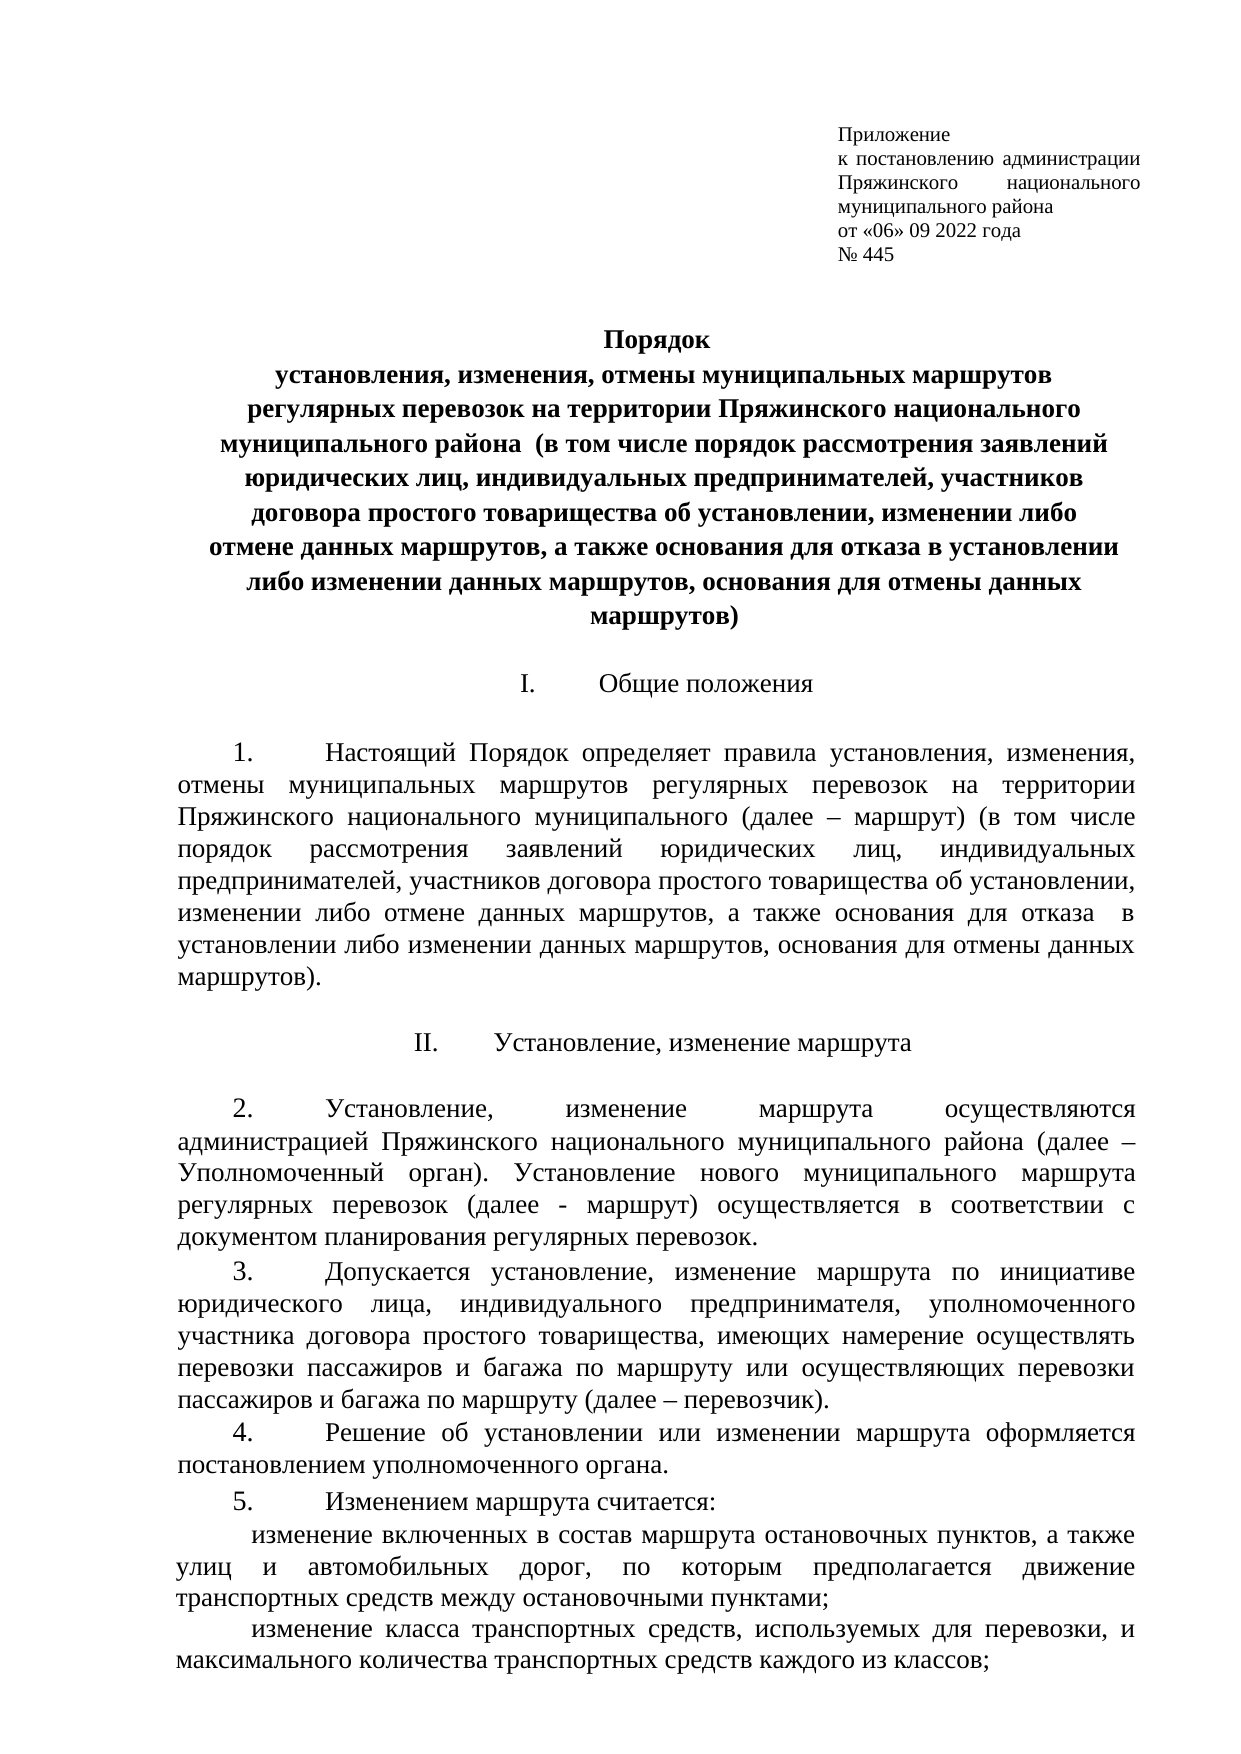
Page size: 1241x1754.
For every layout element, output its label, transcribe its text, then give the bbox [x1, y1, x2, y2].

text изменение класса транспортных средств, используемых для перевозки, и максимального количества транспортных средств каждого из классов; [176, 1612, 1136, 1674]
list Установление, изменение маршрута осуществляются администрацией Пряжинского национального муниципального района (далее – Уполномоченный орган). Установление нового муниципального маршрута регулярных перевозок (далее - маршрут) осуществляется в соответствии с документом планирования регулярных перевозок. [177, 1091, 1136, 1252]
list Допускается установление, изменение маршрута по инициативе юридического лица, индивидуального предпринимателя, уполномоченного участника договора простого товарищества, имеющих намерение осуществлять перевозки пассажиров и багажа по маршруту или осуществляющих перевозки пассажиров и багажа по маршруту (далее – перевозчик). [177, 1254, 1136, 1414]
list Изменением маршрута считается: [177, 1484, 1136, 1516]
text Порядок [207, 323, 1107, 354]
text I. Общие положения [177, 667, 1152, 698]
list Настоящий Порядок определяет правила установления, изменения, отмены муниципальных маршрутов регулярных перевозок на территории Пряжинского национального муниципального (далее – маршрут) (в том числе порядок рассмотрения заявлений юридических лиц, индивидуальных предпринимателей, участников договора простого товарищества об установлении, изменении либо отмене данных маршрутов, а также основания для отказа в установлении либо изменении данных маршрутов, основания для отмены данных маршрутов). [177, 735, 1136, 991]
text установления, изменения, отмены муниципальных маршрутов регулярных перевозок на территории Пряжинского национального муниципального района (в том числе порядок рассмотрения заявлений юридических лиц, индивидуальных предпринимателей, участников договора простого товарищества об установлении, изменении либо отмене данных маршрутов, а также основания для отказа в установлении либо изменении данных маршрутов, основания для отмены данных маршрутов) [207, 358, 1121, 630]
list Решение об установлении или изменении маршрута оформляется постановлением уполномоченного органа. [177, 1415, 1136, 1479]
text изменение включенных в состав маршрута остановочных пунктов, а также улиц и автомобильных дорог, по которым предполагается движение транспортных средств между остановочными пунктами; [176, 1518, 1136, 1612]
table_header Приложение к постановлению администрации Пряжинского национального муниципального района от «06» 09 2022 года № 445 [826, 121, 1152, 266]
text II. Установление, изменение маршрута [177, 1026, 1152, 1057]
